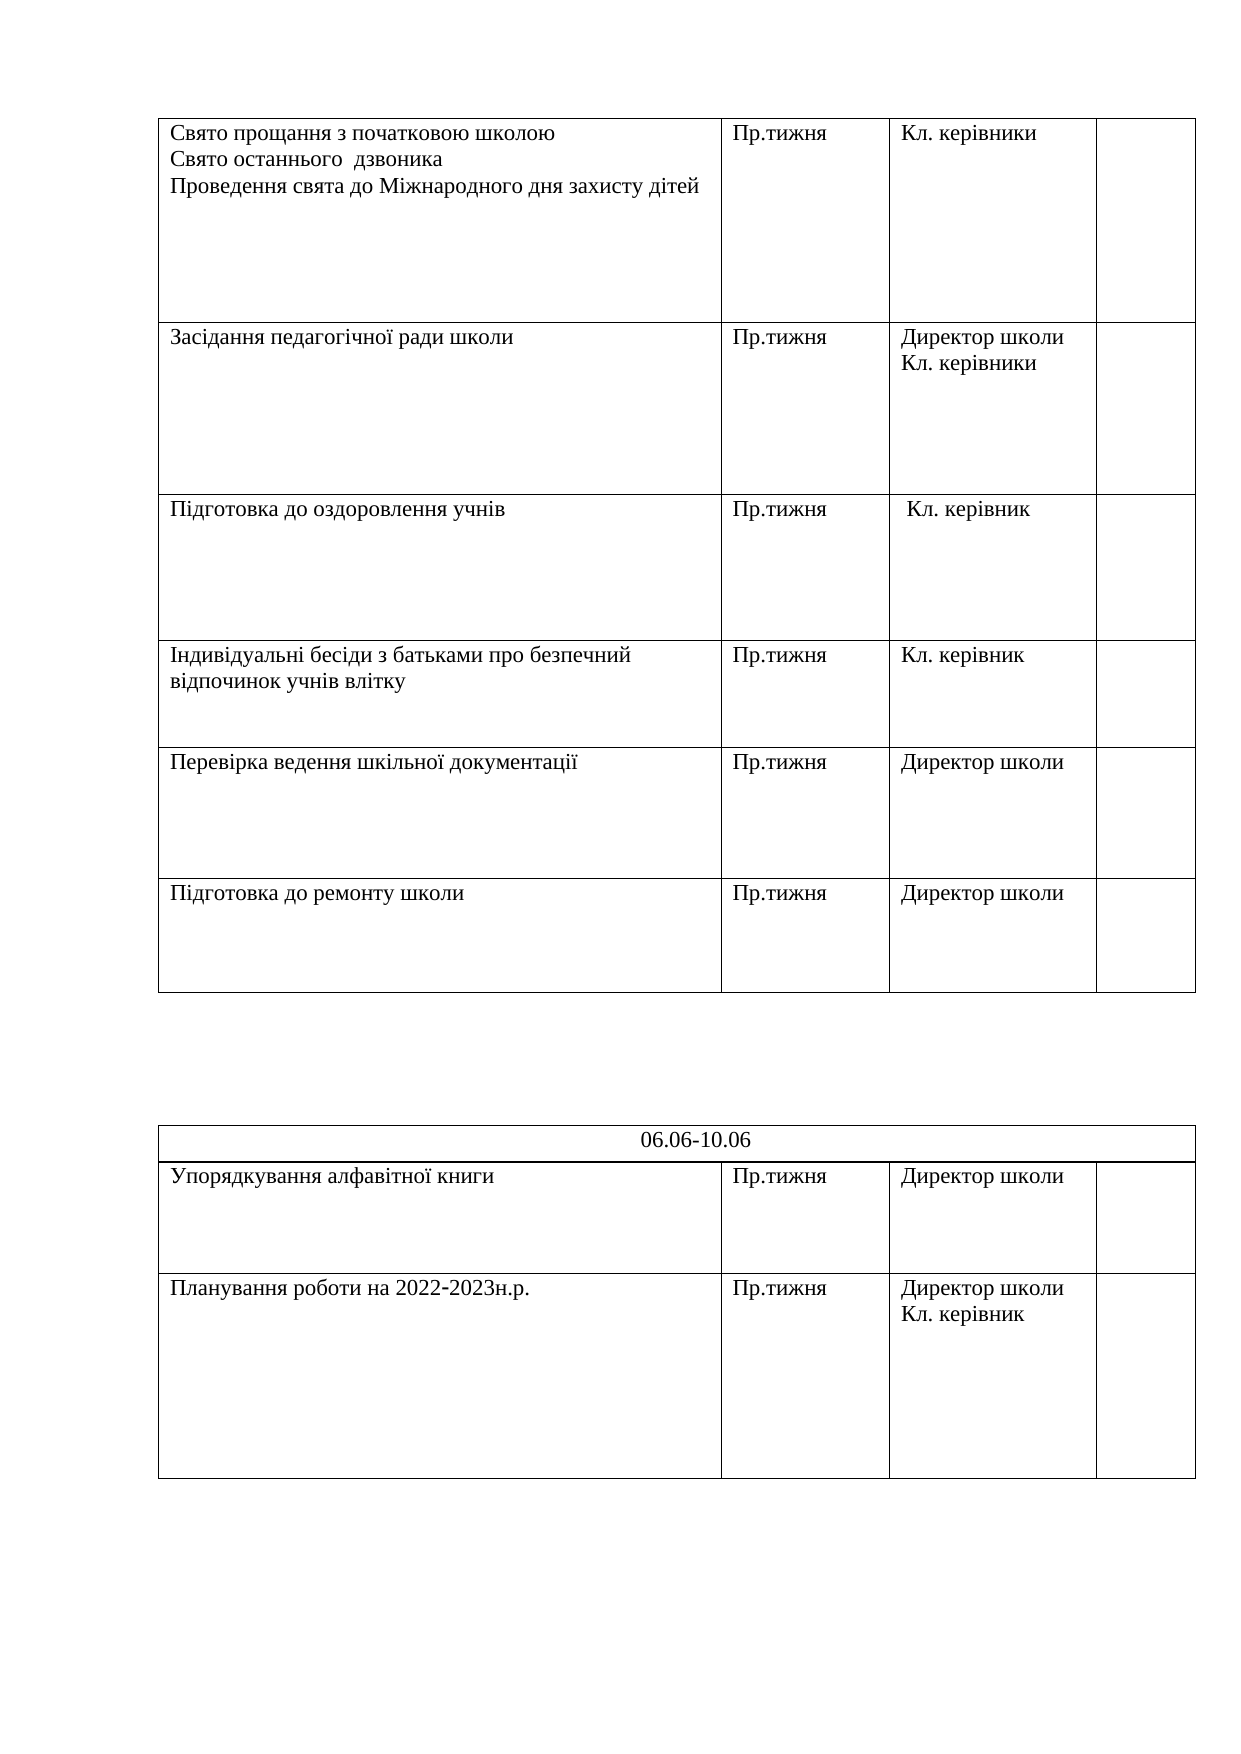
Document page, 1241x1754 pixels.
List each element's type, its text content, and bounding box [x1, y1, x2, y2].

table_cell [1097, 879, 1195, 992]
table_cell Пр.тижня [722, 748, 889, 878]
table_cell Директор школи Кл. керівник [890, 1274, 1096, 1477]
table_cell Пр.тижня [722, 495, 889, 640]
table_cell [1097, 1274, 1195, 1477]
table_cell Підготовка до ремонту школи [159, 879, 721, 992]
table_cell Пр.тижня [722, 1163, 889, 1273]
table_cell Упорядкування алфавітної книги [159, 1163, 721, 1273]
table_cell Пр.тижня [722, 879, 889, 992]
table_cell Директор школи [890, 748, 1096, 878]
table_cell [1097, 748, 1195, 878]
table_cell Директор школи [890, 879, 1096, 992]
table_header 06.06-10.06 [159, 1126, 1195, 1161]
table_cell [1097, 323, 1195, 494]
table_cell Пр.тижня [722, 119, 889, 322]
table_cell Засідання педагогічної ради школи [159, 323, 721, 494]
table_cell [1097, 641, 1195, 747]
table_cell Директор школи Кл. керівники [890, 323, 1096, 494]
table_cell Перевірка ведення шкільної документації [159, 748, 721, 878]
table_cell Кл. керівник [890, 495, 1096, 640]
table_cell Директор школи [890, 1163, 1096, 1273]
table_cell Планування роботи на 20222023н.р. [159, 1274, 721, 1477]
table_cell Свято прощання з початковою школою Свято останнього дзвоника Проведення свята до Міжнародного дня захисту дітей [159, 119, 721, 322]
table_cell Пр.тижня [722, 1274, 889, 1477]
table_cell [1097, 119, 1195, 322]
table_cell Кл. керівник [890, 641, 1096, 747]
table_cell Пр.тижня [722, 323, 889, 494]
table_cell Пр.тижня [722, 641, 889, 747]
table_cell Підготовка до оздоровлення учнів [159, 495, 721, 640]
table_cell [1097, 1163, 1195, 1273]
table_cell Індивідуальні бесіди з батьками про безпечний відпочинок учнів влітку [159, 641, 721, 747]
table_cell [1097, 495, 1195, 640]
table_cell Кл. керівники [890, 119, 1096, 322]
